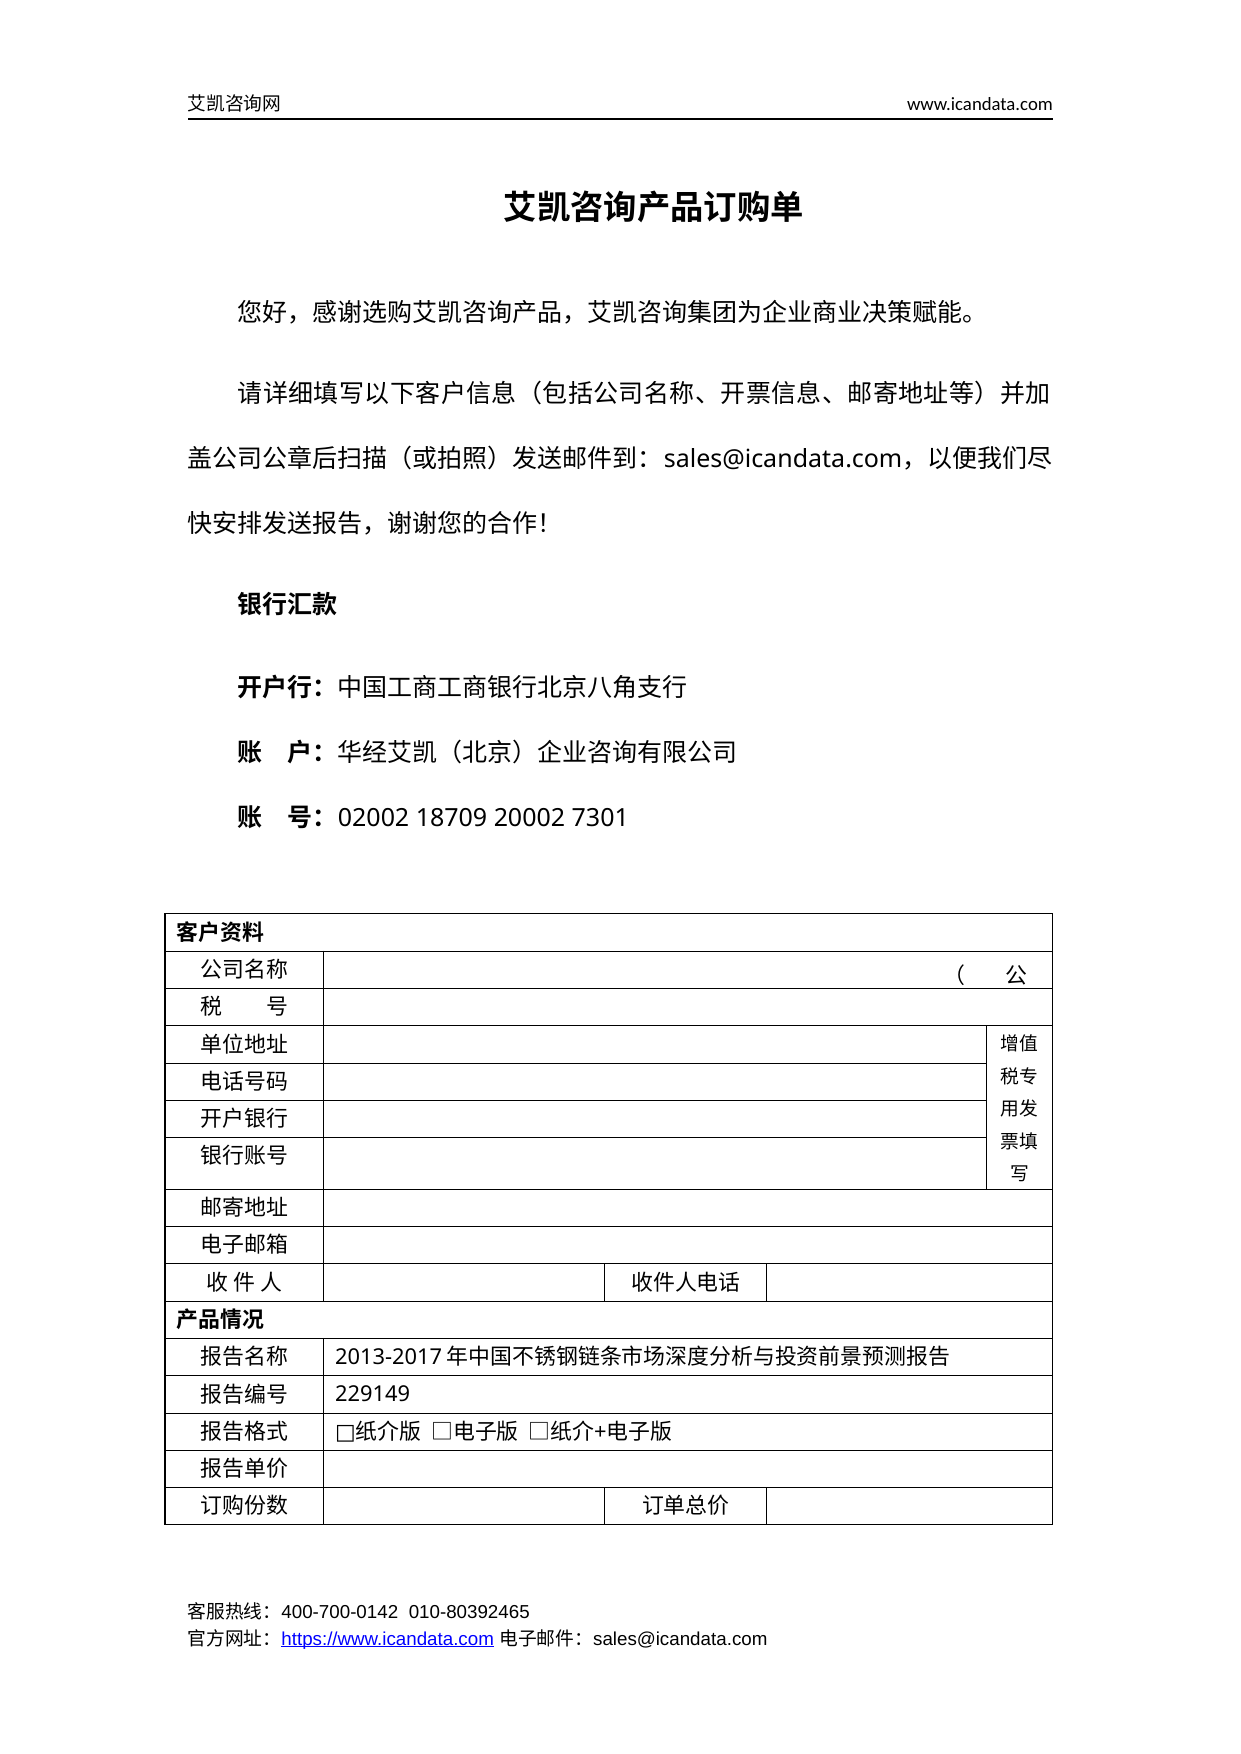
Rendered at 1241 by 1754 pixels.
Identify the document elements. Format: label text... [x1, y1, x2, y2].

table_cell 报告名称 [166, 1339, 323, 1375]
table_cell [324, 1190, 1052, 1226]
table_cell [767, 1488, 1052, 1524]
table_cell 电话号码 [166, 1064, 323, 1100]
table_cell 税 号 [166, 989, 323, 1025]
table_cell [324, 1026, 986, 1062]
table_header 客户资料 [166, 914, 1052, 951]
table_cell □纸介版 □电子版 □纸介+电子版 [324, 1414, 1052, 1450]
table_cell 报告编号 [166, 1376, 323, 1412]
table_cell [324, 1488, 604, 1524]
table_cell 报告单价 [166, 1451, 323, 1487]
text 艾凯咨询产品订购单 [187, 172, 1053, 237]
table_cell [324, 952, 1052, 988]
table_cell 订单总价 [605, 1488, 766, 1524]
table_cell 开户银行 [166, 1101, 323, 1137]
table_cell 银行账号 [166, 1138, 323, 1189]
table_cell 2013-2017年中国不锈钢链条市场深度分析与投资前景预测报告 [324, 1339, 1052, 1375]
table_cell 邮寄地址 [166, 1190, 323, 1226]
table_cell 229149 [324, 1376, 1052, 1412]
table_cell [324, 989, 1052, 1025]
table_cell 收 件 人 [166, 1264, 323, 1301]
text 银行汇款 [187, 570, 1053, 635]
table_cell 收件人电话 [605, 1264, 766, 1301]
text 您好，感谢选购艾凯咨询产品，艾凯咨询集团为企业商业决策赋能。 [187, 278, 1053, 343]
table_cell [324, 1138, 986, 1189]
text 请详细填写以下客户信息（包括公司名称、开票信息、邮寄地址等）并加盖公司公章后扫描（或拍照）发送邮件到：sales@icandata.com，以便我们尽快安排发送报告，谢谢您的合作！ [187, 359, 1053, 554]
table_cell 公司名称 [166, 952, 323, 988]
table_cell 电子邮箱 [166, 1227, 323, 1263]
table_cell 增值税专用发票填写 [987, 1026, 1052, 1189]
table_cell 产品情况 [166, 1302, 1052, 1338]
table_cell [324, 1264, 604, 1301]
table_cell [324, 1101, 986, 1137]
text 账 号：02002 18709 20002 7301 [187, 783, 1053, 848]
text 账 户：华经艾凯（北京）企业咨询有限公司 [187, 718, 1053, 783]
table_cell 单位地址 [166, 1026, 323, 1062]
table_cell 报告格式 [166, 1414, 323, 1450]
text 开户行：中国工商工商银行北京八角支行 [187, 653, 1053, 718]
table_cell 订购份数 [166, 1488, 323, 1524]
table_cell [324, 1227, 1052, 1263]
table_cell [324, 1064, 986, 1100]
table_cell [324, 1451, 1052, 1487]
table_cell [767, 1264, 1052, 1301]
